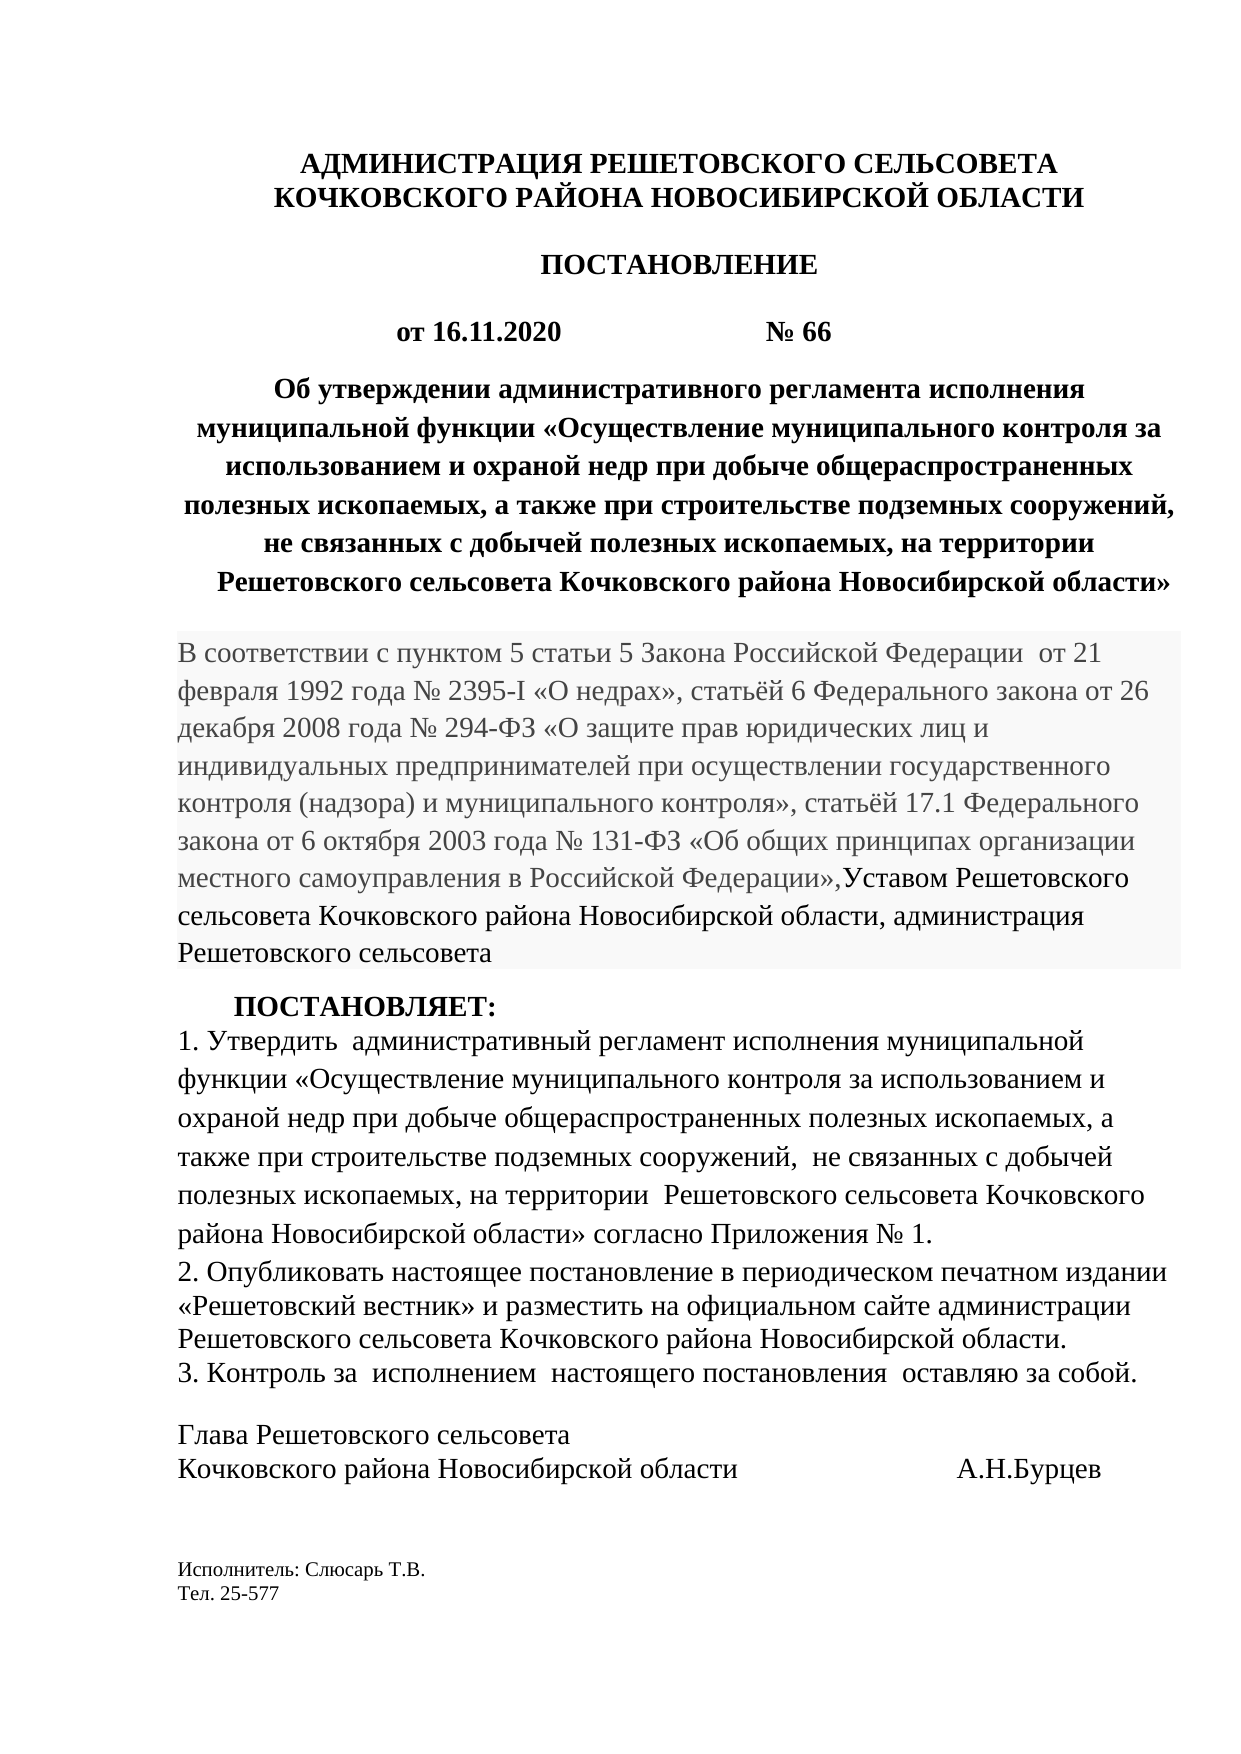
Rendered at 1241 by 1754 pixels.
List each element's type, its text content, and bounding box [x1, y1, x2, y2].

subtitle от 16.11.2020 № 66 [177, 314, 1181, 347]
text Исполнитель: Слюсарь Т.В. [177, 1557, 1181, 1581]
text Об утверждении административного регламента исполнения муниципальной функции «Осуществление муниципального контроля за использованием и охраной недр при добыче общераспространенных полезных ископаемых, а также при строительстве подземных сооружений, не связанных с добычей полезных ископаемых, на территории [177, 371, 1181, 559]
text 1. Утвердить административный регламент исполнения муниципальной функции «Осуществление муниципального контроля за использованием и охраной недр при добыче общераспространенных полезных ископаемых, а также при строительстве подземных сооружений, не связанных с добычей полезных ископаемых, на территории Решетовского сельсовета Кочковского района Новосибирской области» согласно Приложения № 1. [177, 1023, 1181, 1249]
text АДМИНИСТРАЦИЯ РЕШЕТОВСКОГО СЕЛЬСОВЕТА [177, 146, 1181, 180]
title Решетовского сельсовета Кочковского района Новосибирской области» [177, 564, 1181, 598]
text Глава Решетовского сельсовета [177, 1417, 1181, 1451]
text 2. Опубликовать настоящее постановление в периодическом печатном издании «Решетовский вестник» и разместить на официальном сайте администрации Решетовского сельсовета Кочковского района Новосибирской области. [177, 1254, 1181, 1355]
text ПОСТАНОВЛЯЕТ: [177, 989, 1181, 1023]
text КОЧКОВСКОГО РАЙОНА НОВОСИБИРСКОЙ ОБЛАСТИ [177, 180, 1181, 213]
text Кочковского района Новосибирской области А.Н.Бурцев [177, 1451, 1181, 1484]
text ПОСТАНОВЛЕНИЕ [177, 247, 1181, 280]
text В соответствии с пунктом 5 статьи 5 Закона Российской Федерации от 21 февраля 1992 года № 2395-I «О недрах», статьёй 6 Федерального закона от 26 декабря 2008 года № 294-ФЗ «О защите прав юридических лиц и индивидуальных предпринимателей при осуществлении государственного контроля (надзора) и муниципального контроля», статьёй 17.1 Федерального закона от 6 октября 2003 года № 131-ФЗ «Об общих принципах организации местного самоуправления в Российской Федерации»,Уставом Решетовского сельсовета Кочковского района Новосибирской области, администрация Решетовского сельсовета [177, 631, 1181, 969]
text Тел. 25-577 [177, 1581, 1181, 1605]
text 3. Контроль за исполнением настоящего постановления оставляю за собой. [177, 1355, 1181, 1388]
